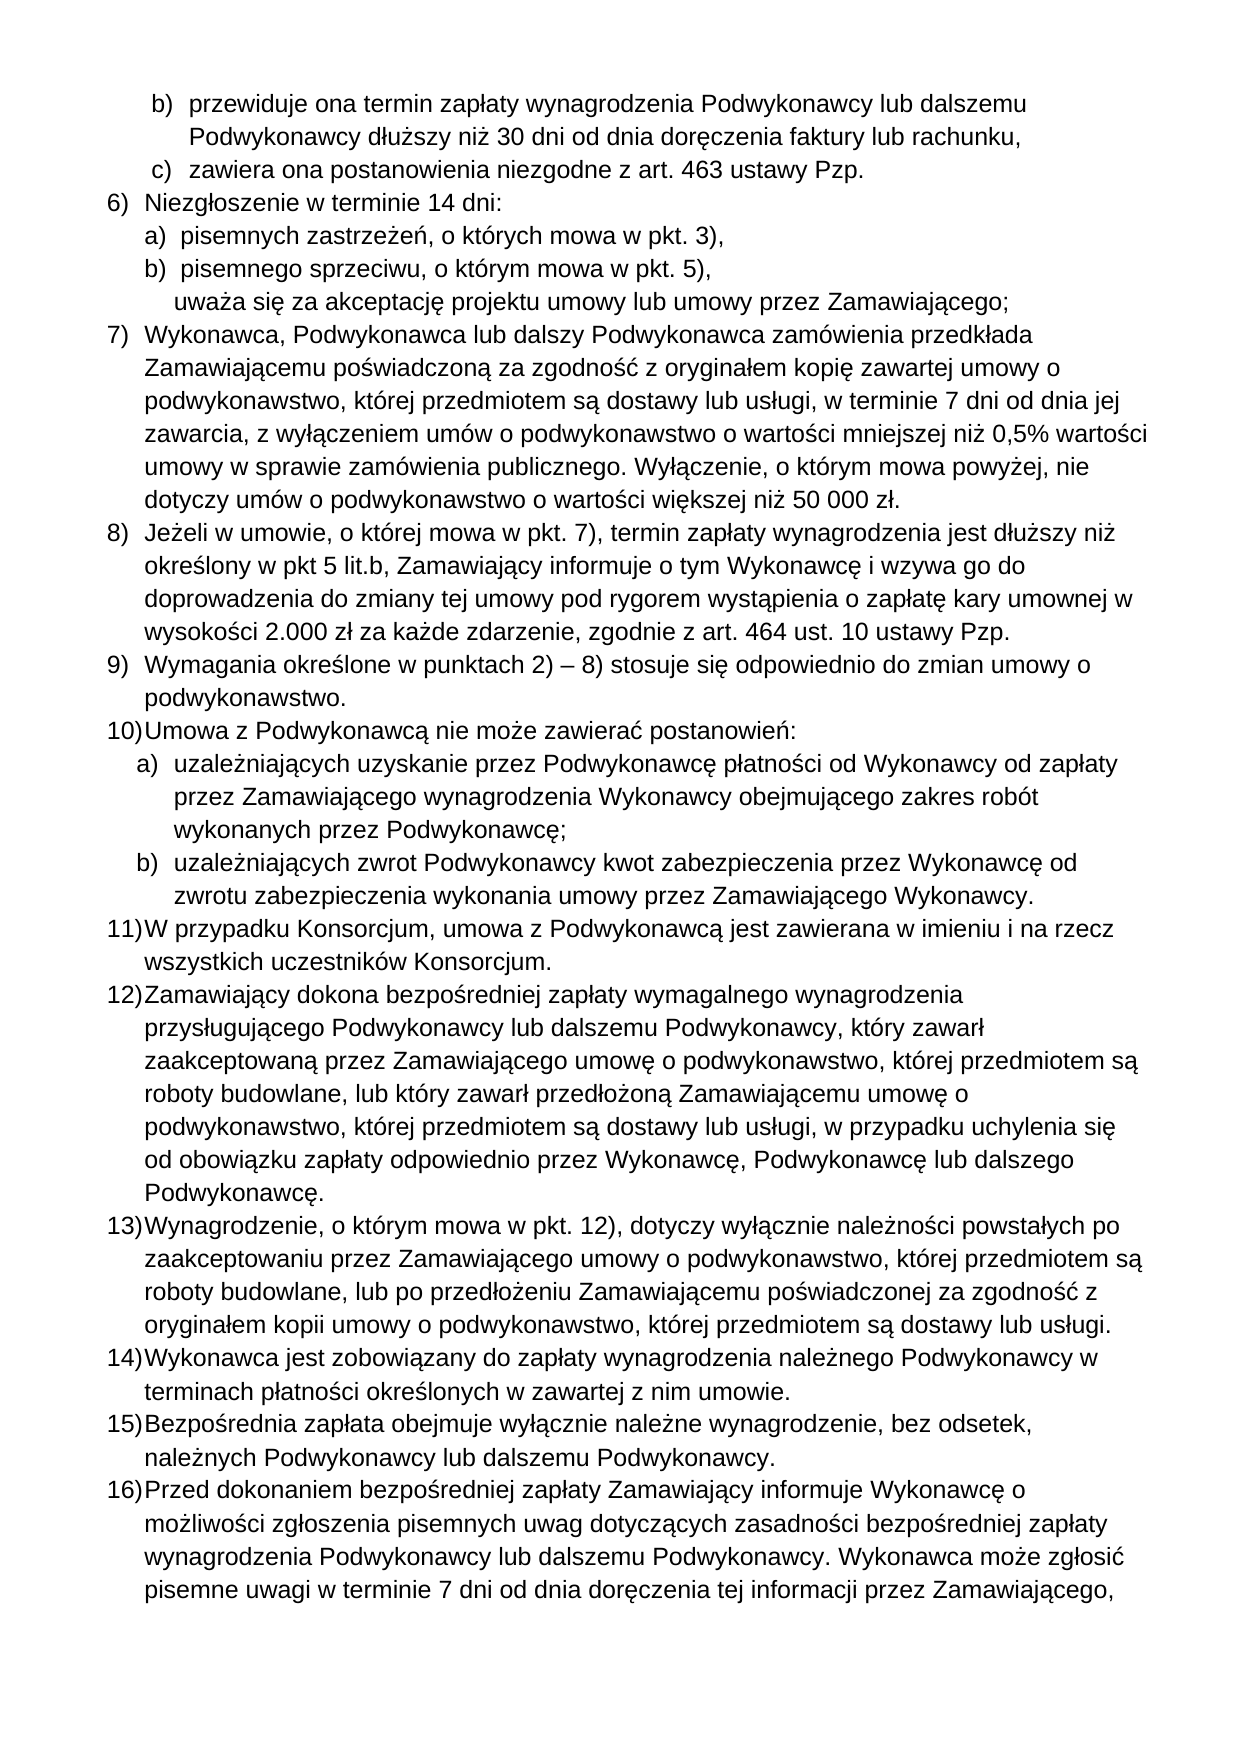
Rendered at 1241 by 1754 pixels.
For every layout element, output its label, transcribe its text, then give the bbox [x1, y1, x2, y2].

text b) pisemnego sprzeciwu, o którym mowa w pkt. 5), [144, 254, 1150, 282]
list Wykonawca jest zobowiązany do zapłaty wynagrodzenia należnego Podwykonawcy w terminach płatności określonych w zawartej z nim umowie. [107, 1343, 1150, 1405]
text a) pisemnych zastrzeżeń, o których mowa w pkt. 3), [144, 221, 1150, 249]
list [107, 1476, 1150, 1603]
list uzależniających zwrot Podwykonawcy kwot zabezpieczenia przez Wykonawcę od zwrotu zabezpieczenia wykonania umowy przez Zamawiającego Wykonawcy. [136, 848, 1150, 910]
list uzależniających uzyskanie przez Podwykonawcę płatności od Wykonawcy od zapłaty przez Zamawiającego wynagrodzenia Wykonawcy obejmującego zakres robót wykonanych przez Podwykonawcę; [136, 749, 1150, 844]
list Wynagrodzenie, o którym mowa w pkt. 12), dotyczy wyłącznie należności powstałych po zaakceptowaniu przez Zamawiającego umowy o podwykonawstwo, której przedmiotem są roboty budowlane, lub po przedłożeniu Zamawiającemu poświadczonej za zgodność z oryginałem kopii umowy o podwykonawstwo, której przedmiotem są dostawy lub usługi. [107, 1211, 1150, 1339]
list przewiduje ona termin zapłaty wynagrodzenia Podwykonawcy lub dalszemu Podwykonawcy dłuższy niż 30 dni od dnia doręczenia faktury lub rachunku, [151, 89, 1150, 150]
list Umowa z Podwykonawcą nie może zawierać postanowień: [107, 716, 1150, 745]
list Niezgłoszenie w terminie 14 dni: [107, 188, 1150, 216]
list Bezpośrednia zapłata obejmuje wyłącznie należne wynagrodzenie, bez odsetek, należnych Podwykonawcy lub dalszemu Podwykonawcy. [107, 1409, 1150, 1471]
list Wymagania określone w punktach 2) – 8) stosuje się odpowiednio do zmian umowy o podwykonawstwo. [107, 650, 1150, 712]
list Wykonawca, Podwykonawca lub dalszy Podwykonawca zamówienia przedkłada Zamawiającemu poświadczoną za zgodność z oryginałem kopię zawartej umowy o podwykonawstwo, której przedmiotem są dostawy lub usługi, w terminie 7 dni od dnia jej zawarcia, z wyłączeniem umów o podwykonawstwo o wartości mniejszej niż 0,5% wartości umowy w sprawie zamówienia publicznego. Wyłączenie, o którym mowa powyżej, nie dotyczy umów o podwykonawstwo o wartości większej niż 50 000 zł. [107, 320, 1150, 514]
text uważa się za akceptację projektu umowy lub umowy przez Zamawiającego; [100, 287, 1150, 316]
list Jeżeli w umowie, o której mowa w pkt. 7), termin zapłaty wynagrodzenia jest dłuższy niż określony w pkt 5 lit.b, Zamawiający informuje o tym Wykonawcę i wzywa go do doprowadzenia do zmiany tej umowy pod rygorem wystąpienia o zapłatę kary umownej w wysokości 2.000 zł za każde zdarzenie, zgodnie z art. 464 ust. 10 ustawy Pzp. [107, 518, 1150, 646]
list W przypadku Konsorcjum, umowa z Podwykonawcą jest zawierana w imieniu i na rzecz wszystkich uczestników Konsorcjum. [107, 914, 1150, 976]
list Zamawiający dokona bezpośredniej zapłaty wymagalnego wynagrodzenia przysługującego Podwykonawcy lub dalszemu Podwykonawcy, który zawarł zaakceptowaną przez Zamawiającego umowę o podwykonawstwo, której przedmiotem są roboty budowlane, lub który zawarł przedłożoną Zamawiającemu umowę o podwykonawstwo, której przedmiotem są dostawy lub usługi, w przypadku uchylenia się od obowiązku zapłaty odpowiednio przez Wykonawcę, Podwykonawcę lub dalszego Podwykonawcę. [107, 980, 1150, 1207]
list zawiera ona postanowienia niezgodne z art. 463 ustawy Pzp. [151, 155, 1150, 183]
